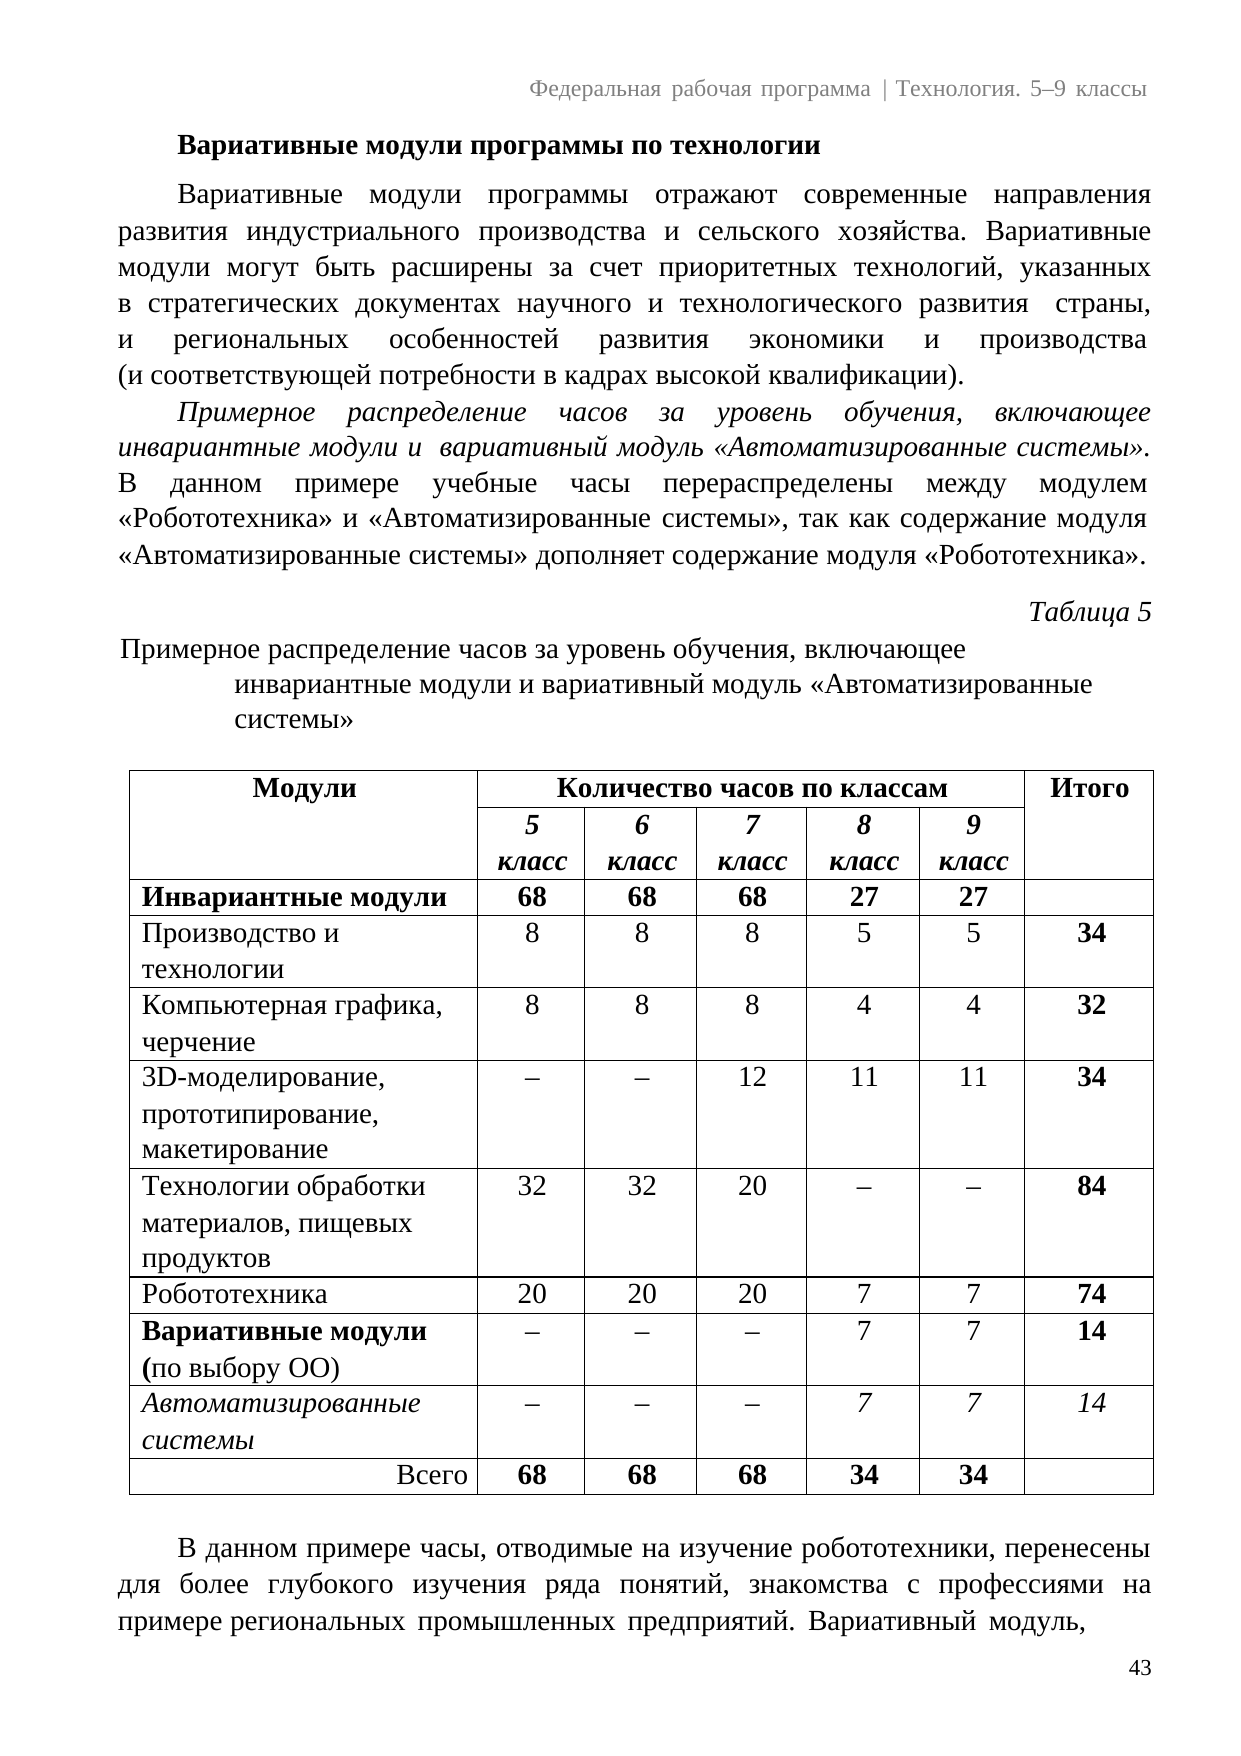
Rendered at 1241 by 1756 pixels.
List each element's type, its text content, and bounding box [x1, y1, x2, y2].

table_cell 8 [478, 988, 584, 1059]
table_cell 7 [807, 1278, 919, 1313]
table_cell [1025, 1459, 1153, 1494]
table_cell 20 [697, 1169, 806, 1276]
table_cell 7 [807, 1386, 919, 1458]
table_cell Всего [130, 1459, 477, 1494]
table_cell Автоматизированные системы [130, 1386, 477, 1458]
table_cell [1025, 880, 1153, 915]
table_cell 7 класс [697, 808, 806, 879]
table_cell 27 [807, 880, 919, 915]
table_cell 7 [920, 1386, 1024, 1458]
table_cell 68 [585, 1459, 696, 1494]
table_header Количество часов по классам [478, 771, 1024, 807]
table_cell 68 [478, 1459, 584, 1494]
text Вариативные модули программы отражают современные направления развития индустриального производства и сельского хозяйства. Вариативные модули могут быть расширены за счет приоритетных технологий, указанных в стратегических документах научного и технологического развития страны, и региональных особенностей развития экономики и производства (и соответствующей потребности в кадрах высокой квалификации). [118, 176, 1151, 391]
subtitle Вариативные модули программы по технологии [177, 127, 1167, 161]
table_cell 84 [1025, 1169, 1153, 1276]
table_cell 32 [1025, 988, 1153, 1059]
table_cell – [478, 1314, 584, 1385]
table_cell 20 [478, 1278, 584, 1313]
table_cell 11 [807, 1061, 919, 1168]
table_cell – [585, 1061, 696, 1168]
table_cell 14 [1025, 1314, 1153, 1385]
table_cell 8 [585, 916, 696, 987]
table_cell 11 [920, 1061, 1024, 1168]
table_header Модули [130, 771, 477, 879]
table_cell 5 [920, 916, 1024, 987]
table_cell 4 [807, 988, 919, 1059]
table_cell – [478, 1061, 584, 1168]
table_cell 74 [1025, 1278, 1153, 1313]
table_cell Вариативные модули (по выбору ОО) [130, 1314, 477, 1385]
table_cell – [697, 1386, 806, 1458]
table_cell 32 [585, 1169, 696, 1276]
table_cell Инвариантные модули [130, 880, 477, 915]
table_cell 8 [585, 988, 696, 1059]
table_cell 20 [697, 1278, 806, 1313]
table_cell 8 [697, 916, 806, 987]
table_cell – [478, 1386, 584, 1458]
text «Автоматизированные системы» дополняет содержание модуля «Робототехника». [118, 537, 1167, 571]
table_cell 34 [807, 1459, 919, 1494]
table_cell 5 [807, 916, 919, 987]
table_cell 4 [920, 988, 1024, 1059]
table_cell 8 [697, 988, 806, 1059]
table_cell 14 [1025, 1386, 1153, 1458]
table_cell 5 класс [478, 808, 584, 879]
text «Робототехника» и «Автоматизированные системы», так как содержание модуля [118, 501, 1167, 534]
table_cell 68 [697, 880, 806, 915]
table_cell 7 [920, 1314, 1024, 1385]
table_cell 68 [697, 1459, 806, 1494]
table_cell 12 [697, 1061, 806, 1168]
table_cell 34 [920, 1459, 1024, 1494]
table_cell 20 [585, 1278, 696, 1313]
table_cell 6 класс [585, 808, 696, 879]
table_cell – [807, 1169, 919, 1276]
table_cell – [920, 1169, 1024, 1276]
table_cell 68 [585, 880, 696, 915]
table_cell Робототехника [130, 1278, 477, 1313]
table_cell 8 класс [807, 808, 919, 879]
table_cell Производство и технологии [130, 916, 477, 987]
table_cell 27 [920, 880, 1024, 915]
table_cell 3D-моделирование, прототипирование, макетирование [130, 1061, 477, 1168]
table_cell 32 [478, 1169, 584, 1276]
table_cell 7 [920, 1278, 1024, 1313]
table_cell 7 [807, 1314, 919, 1385]
text Таблица 5 [1028, 594, 1167, 628]
table_cell – [585, 1386, 696, 1458]
table_cell Технологии обработки материалов, пищевых продуктов [130, 1169, 477, 1276]
table_cell – [585, 1314, 696, 1385]
table_header Итого [1025, 771, 1153, 879]
text Примерное распределение часов за уровень обучения, включающее инвариантные модули и вариативный модуль «Автоматизированные системы». В данном примере учебные часы перераспределены между модулем [118, 394, 1151, 498]
table_cell 34 [1025, 916, 1153, 987]
table_cell 68 [478, 880, 584, 915]
table_cell 8 [478, 916, 584, 987]
text Примерное распределение часов за уровень обучения, включающее инвариантные модули и вариативный модуль «Автоматизированные системы» [120, 631, 1151, 735]
table_cell 34 [1025, 1061, 1153, 1168]
table_cell – [697, 1314, 806, 1385]
table_cell 9 класс [920, 808, 1024, 879]
table_cell Компьютерная графика, черчение [130, 988, 477, 1059]
text В данном примере часы, отводимые на изучение робототехники, перенесены для более глубокого изучения ряда понятий, знакомства с профессиями на примере региональных промышленных предприятий. Вариативный модуль, [118, 1530, 1152, 1636]
